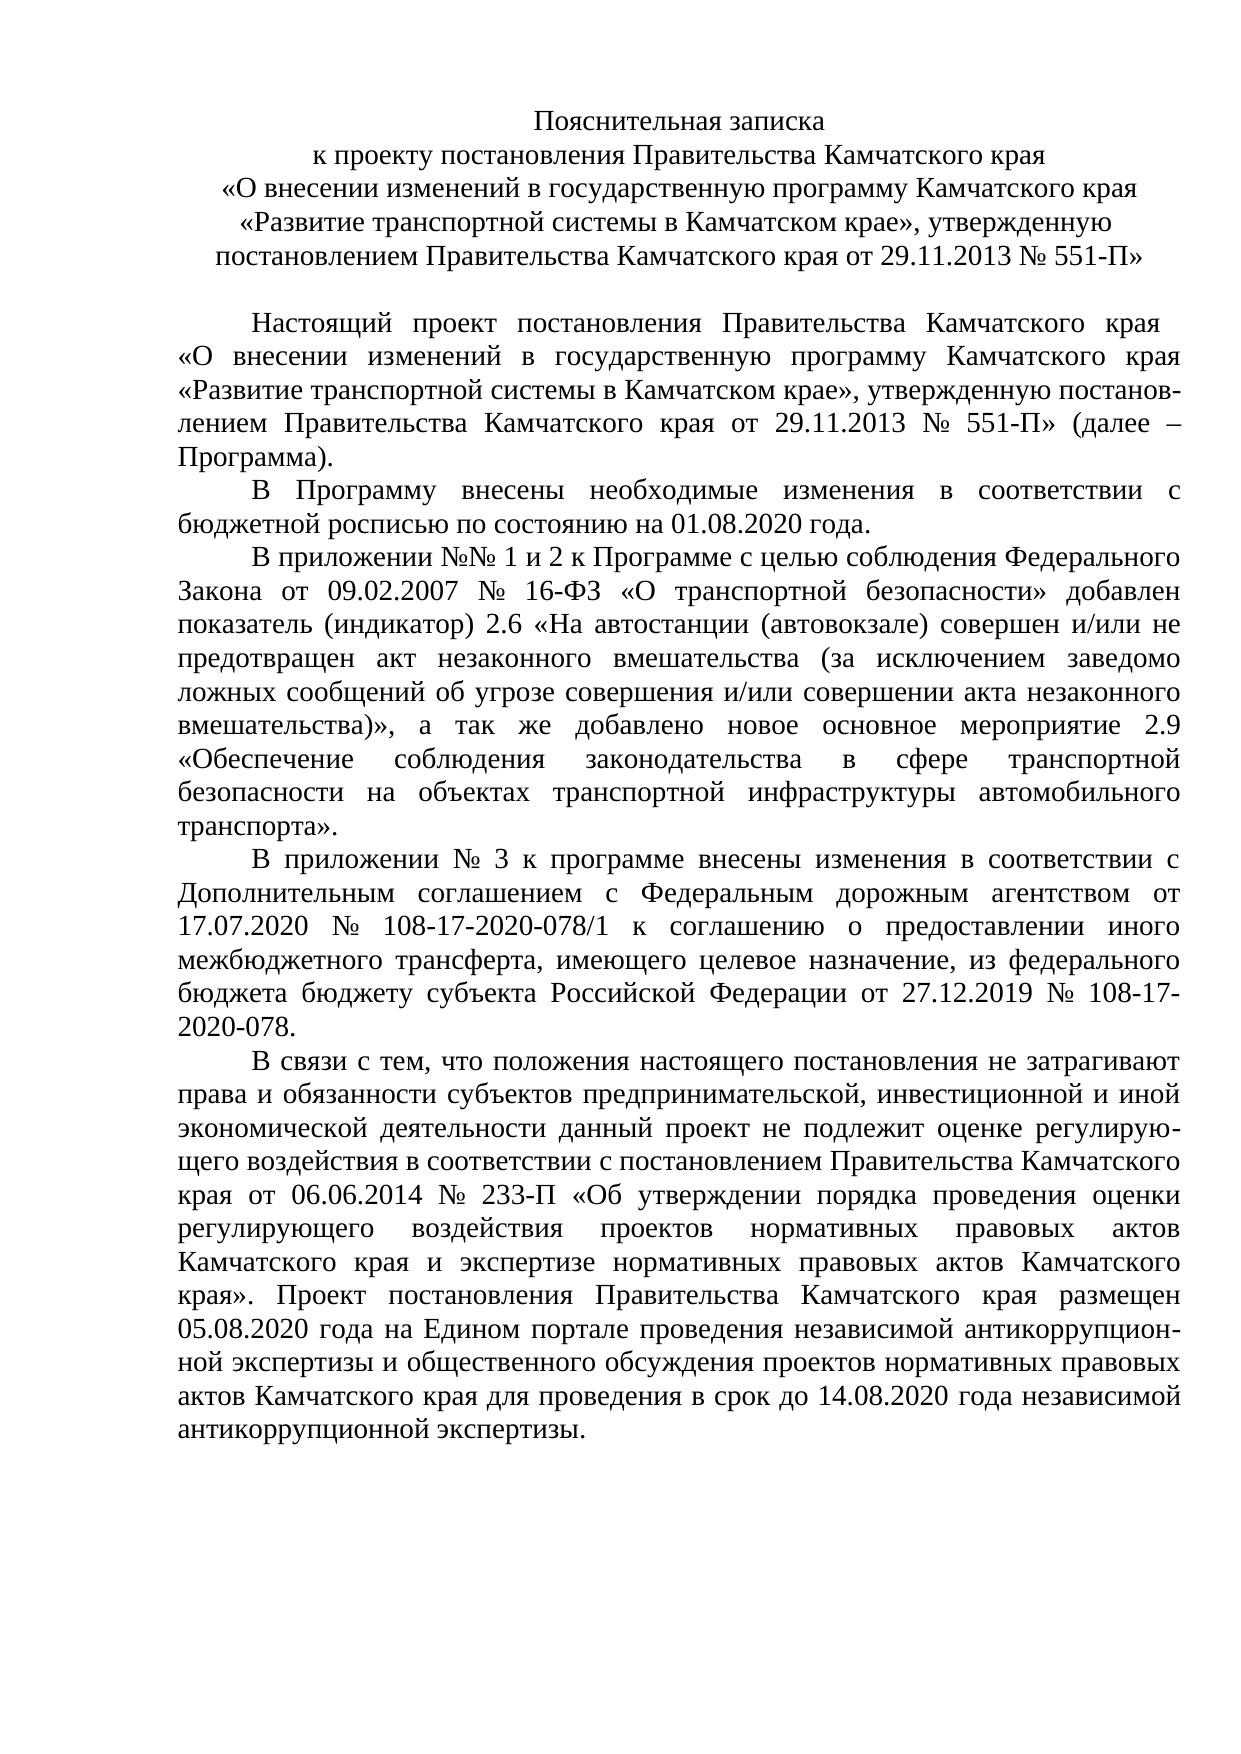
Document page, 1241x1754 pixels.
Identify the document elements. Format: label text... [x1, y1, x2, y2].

text В связи с тем, что положения настоящего постановления не затрагивают права и обязанности субъектов предпринимательской, инвестиционной и иной экономической деятельности данный проект не подлежит оценке регулирующего воздействия в соответствии с постановлением Правительства Камчатского края от 06.06.2014 № 233-П «Об утверждении порядка проведения оценки регулирующего воздействия проектов нормативных правовых актов Камчатского края и экспертизе нормативных правовых актов Камчатского края». Проект постановления Правительства Камчатского края размещен 05.08.2020 года на Едином портале проведения независимой антикоррупционной экспертизы и общественного обсуждения проектов нормативных правовых актов Камчатского края для проведения в срок до 14.08.2020 года независимой антикоррупционной экспертизы. [177, 1043, 1181, 1445]
text «Развитие транспортной системы в Камчатском крае», утвержденную постановлением Правительства Камчатского края от 29.11.2013 № 551-П» [177, 204, 1181, 271]
text к проекту постановления Правительства Камчатского края [177, 137, 1181, 171]
text Настоящий проект постановления Правительства Камчатского края «О внесении изменений в государственную программу Камчатского края «Развитие транспортной системы в Камчатском крае», утвержденную постановлением Правительства Камчатского края от 29.11.2013 № 551-П» (далее – Программа). [177, 305, 1181, 472]
text «О внесении изменений в государственную программу Камчатского края [177, 171, 1181, 204]
text Пояснительная записка [177, 103, 1181, 137]
text В Программу внесены необходимые изменения в соответствии с бюджетной росписью по состоянию на 01.08.2020 года. [177, 472, 1181, 539]
text В приложении № 3 к программе внесены изменения в соответствии с Дополнительным соглашением с Федеральным дорожным агентством от 17.07.2020 № 108-17-2020-078/1 к соглашению о предоставлении иного межбюджетного трансферта, имеющего целевое назначение, из федерального бюджета бюджету субъекта Российской Федерации от 27.12.2019 № 108-17-2020-078. [177, 841, 1181, 1043]
text В приложении №№ 1 и 2 к Программе с целью соблюдения Федерального Закона от 09.02.2007 № 16-ФЗ «О транспортной безопасности» добавлен показатель (индикатор) 2.6 «На автостанции (автовокзале) совершен и/или не предотвращен акт незаконного вмешательства (за исключением заведомо ложных сообщений об угрозе совершения и/или совершении акта незаконного вмешательства)», а так же добавлено новое основное мероприятие 2.9 «Обеспечение соблюдения законодательства в сфере транспортной безопасности на объектах транспортной инфраструктуры автомобильного транспорта». [177, 539, 1181, 841]
